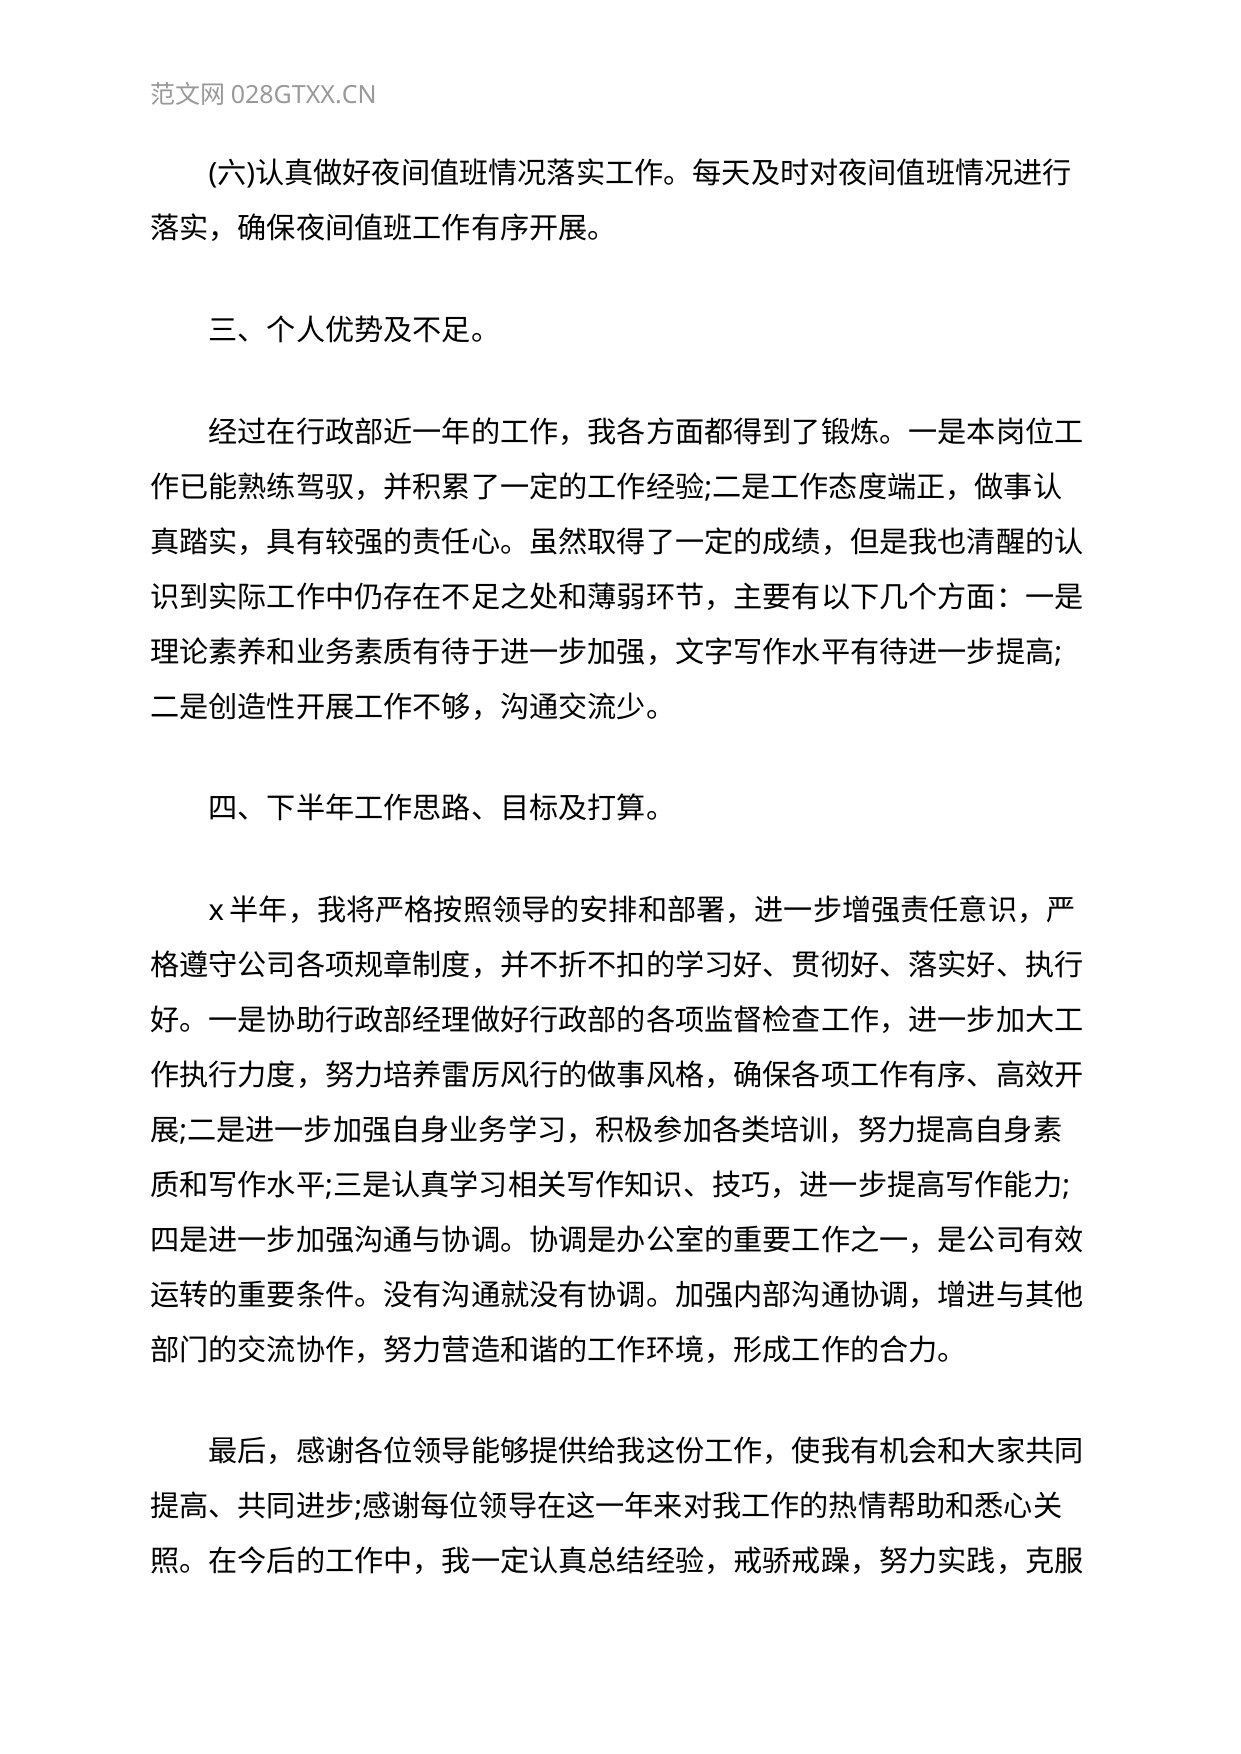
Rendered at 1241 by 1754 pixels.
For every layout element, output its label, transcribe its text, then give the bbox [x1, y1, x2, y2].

text 经过在行政部近一年的工作，我各方面都得到了锻炼。一是本岗位工作已能熟练驾驭，并积累了一定的工作经验;二是工作态度端正，做事认真踏实，具有较强的责任心。虽然取得了一定的成绩，但是我也清醒的认识到实际工作中仍存在不足之处和薄弱环节，主要有以下几个方面：一是理论素养和业务素质有待于进一步加强，文字写作水平有待进一步提高;二是创造性开展工作不够，沟通交流少。 [150, 408, 1090, 726]
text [150, 1428, 1090, 1580]
text 三、个人优势及不足。 [150, 307, 1090, 349]
text (六)认真做好夜间值班情况落实工作。每天及时对夜间值班情况进行落实，确保夜间值班工作有序开展。 [150, 150, 1090, 247]
text x半年，我将严格按照领导的安排和部署，进一步增强责任意识，严格遵守公司各项规章制度，并不折不扣的学习好、贯彻好、落实好、执行好。一是协助行政部经理做好行政部的各项监督检查工作，进一步加大工作执行力度，努力培养雷厉风行的做事风格，确保各项工作有序、高效开展;二是进一步加强自身业务学习，积极参加各类培训，努力提高自身素质和写作水平;三是认真学习相关写作知识、技巧，进一步提高写作能力;四是进一步加强沟通与协调。协调是办公室的重要工作之一，是公司有效运转的重要条件。没有沟通就没有协调。加强内部沟通协调，增进与其他部门的交流协作，努力营造和谐的工作环境，形成工作的合力。 [150, 887, 1090, 1368]
text 四、下半年工作思路、目标及打算。 [150, 785, 1090, 827]
